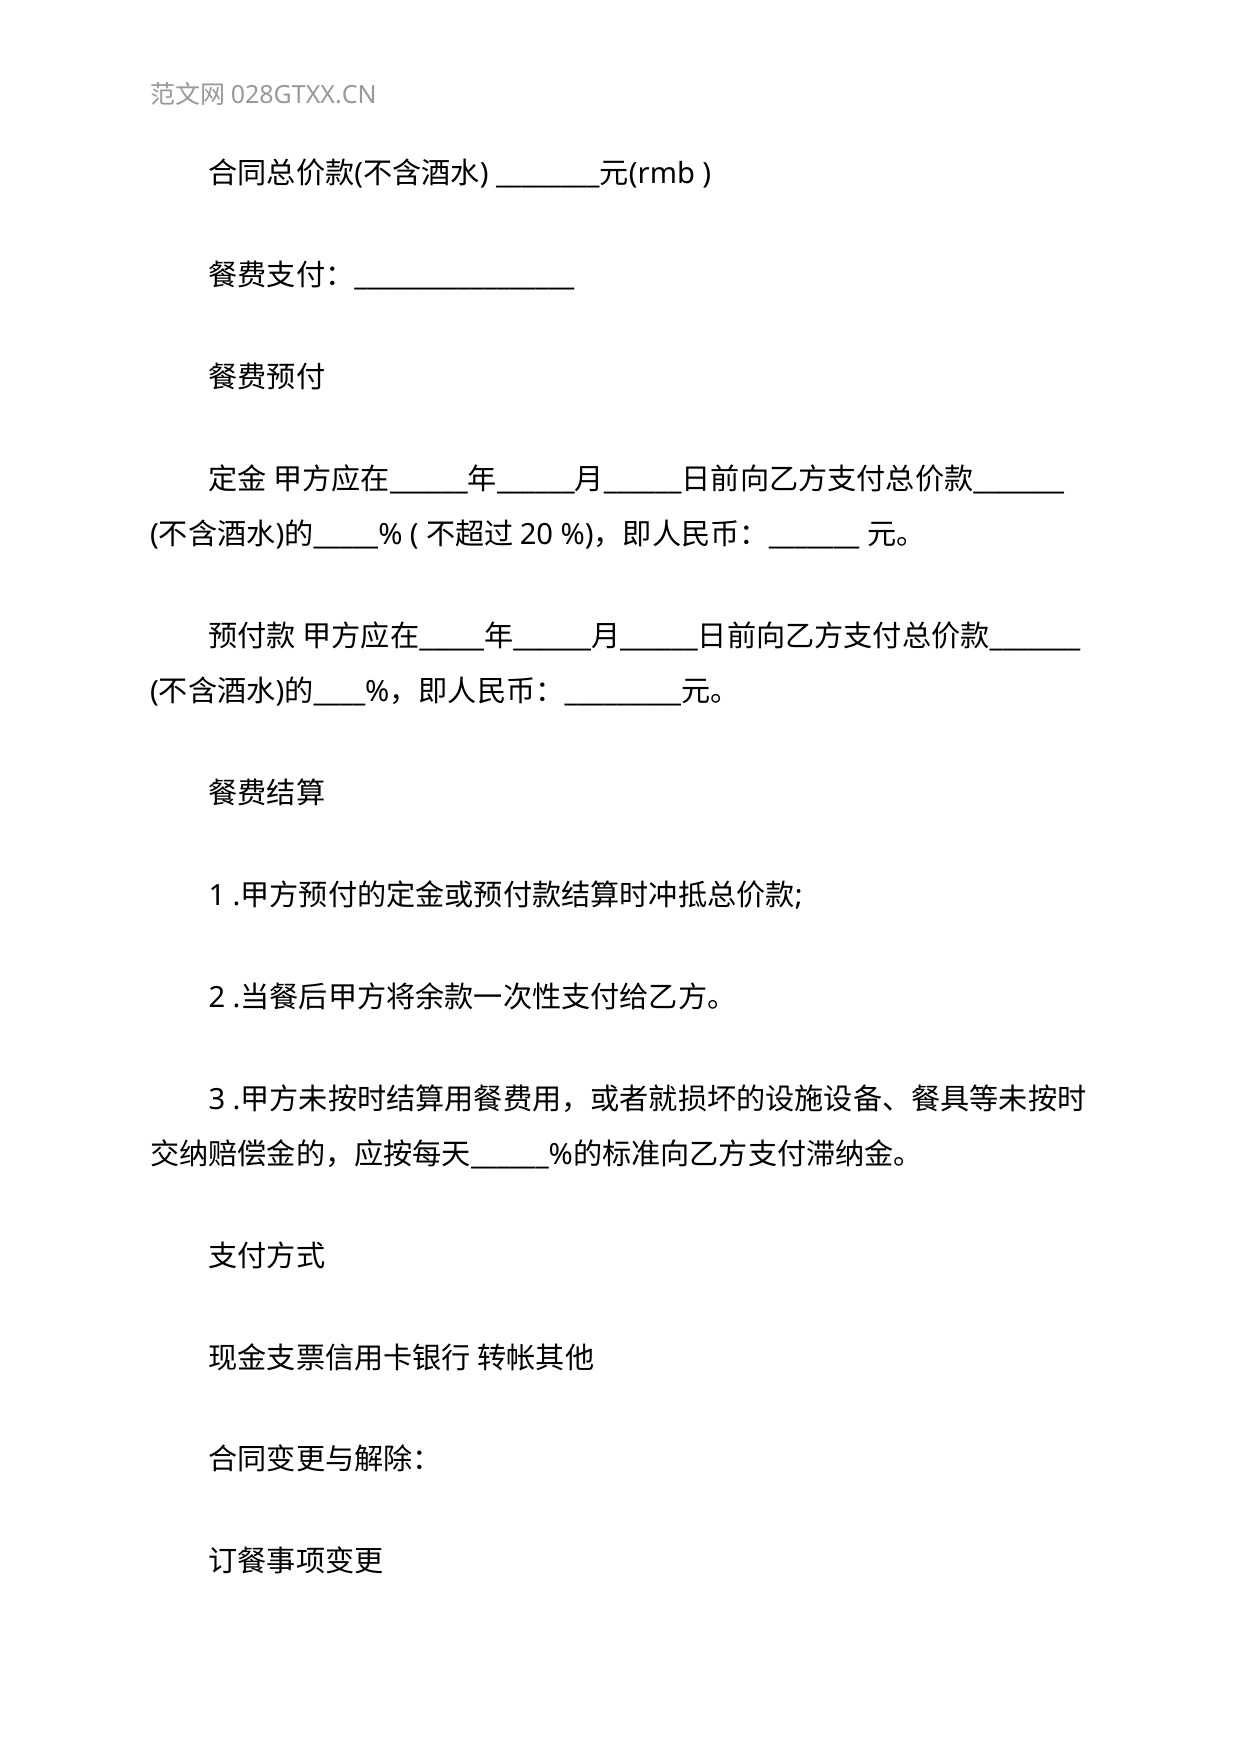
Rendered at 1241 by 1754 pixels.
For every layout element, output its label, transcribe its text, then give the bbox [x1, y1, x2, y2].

text 预付款 甲方应在_____年______月______日前向乙方支付总价款_______(不含酒水)的____%，即人民币：_________元。 [150, 613, 1090, 710]
text 支付方式 [150, 1232, 1090, 1275]
text 1 .甲方预付的定金或预付款结算时冲抵总价款; [150, 871, 1090, 914]
text 餐费结算 [150, 770, 1090, 812]
text 定金 甲方应在______年______月______日前向乙方支付总价款_______(不含酒水)的_____% ( 不超过20 %)，即人民币：_______ 元。 [150, 456, 1090, 553]
text 3 .甲方未按时结算用餐费用，或者就损坏的设施设备、餐具等未按时交纳赔偿金的，应按每天______%的标准向乙方支付滞纳金。 [150, 1075, 1090, 1173]
text 2 .当餐后甲方将余款一次性支付给乙方。 [150, 973, 1090, 1016]
text 合同变更与解除： [150, 1436, 1090, 1478]
text 餐费支付：_________________ [150, 252, 1090, 294]
text 现金支票信用卡银行 转帐其他 [150, 1334, 1090, 1376]
text 合同总价款(不含酒水) ________元(rmb ) [150, 150, 1090, 192]
text 餐费预付 [150, 354, 1090, 396]
text 订餐事项变更 [150, 1538, 1090, 1580]
